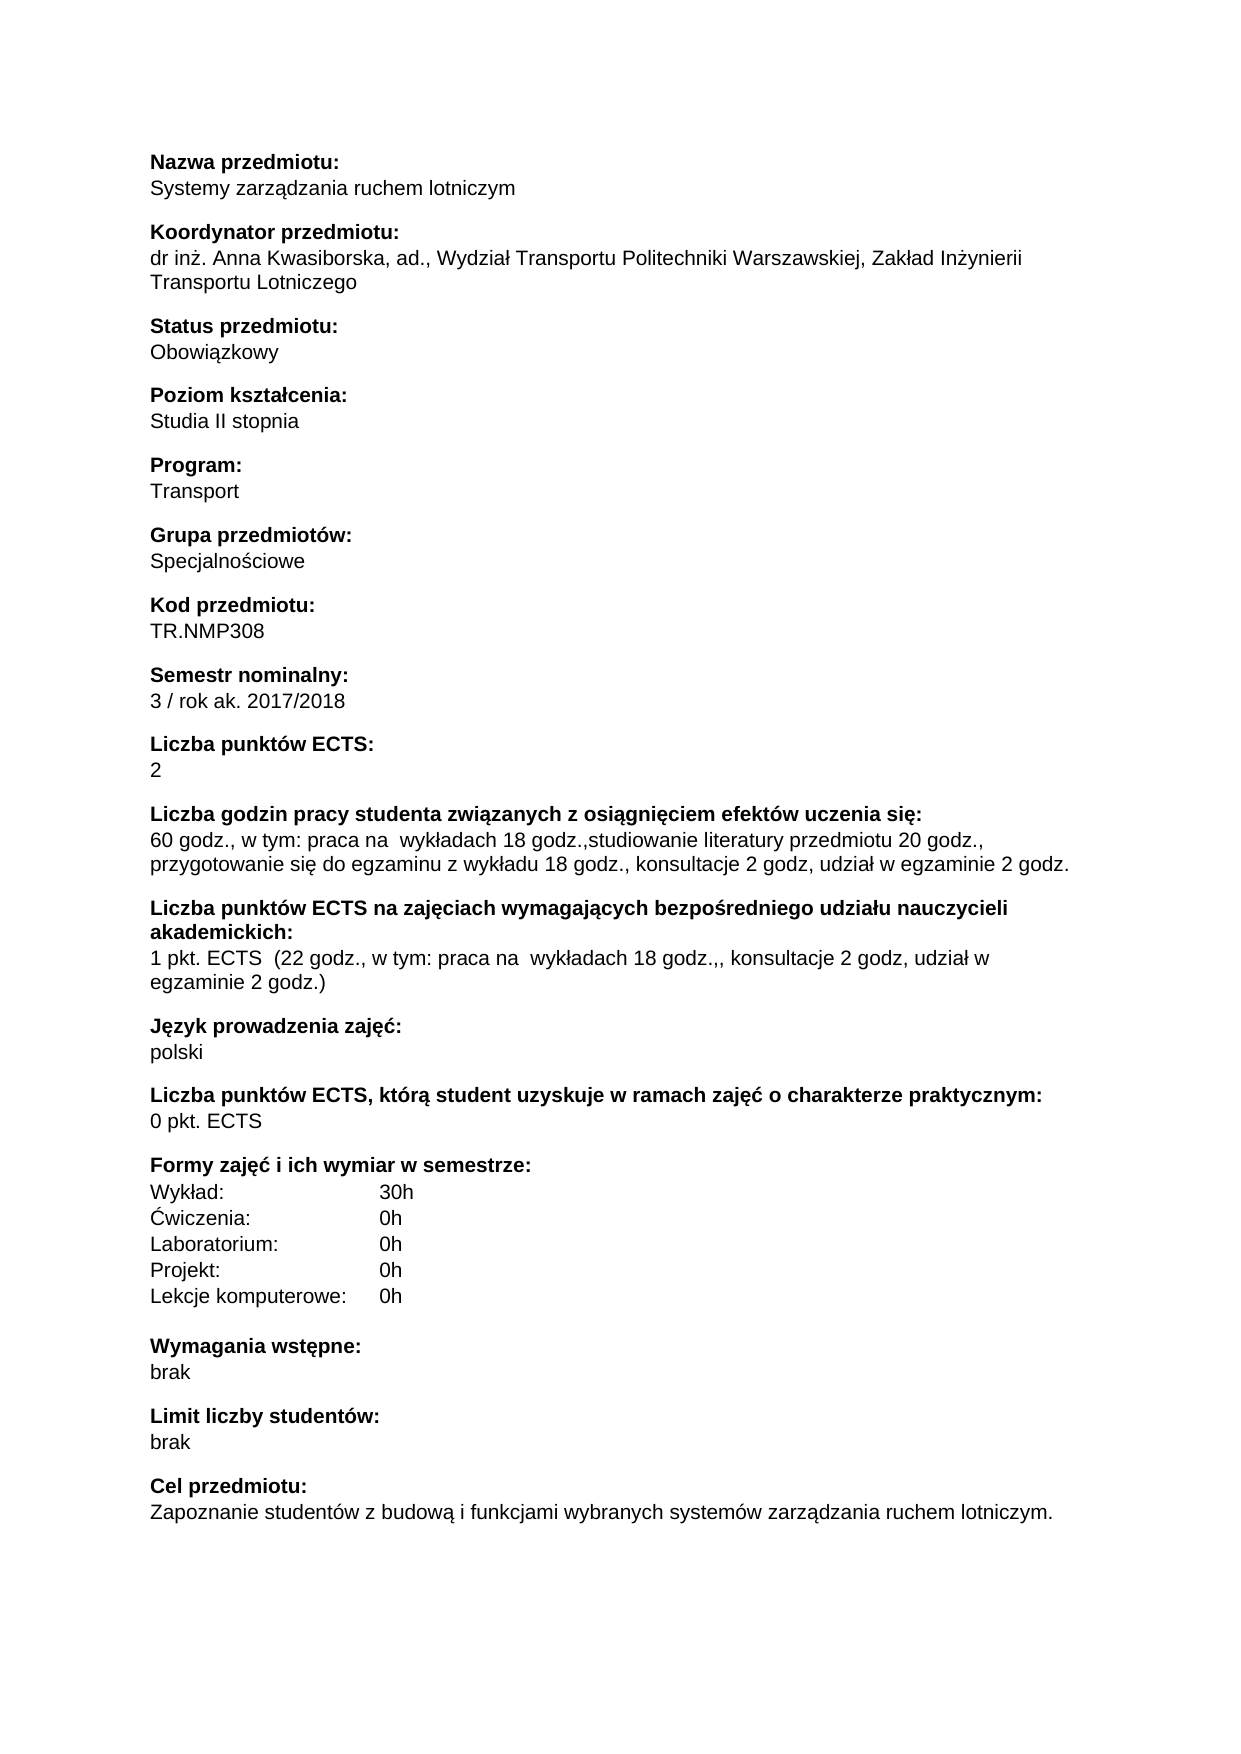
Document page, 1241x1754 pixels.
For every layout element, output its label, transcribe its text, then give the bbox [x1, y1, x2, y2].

table_header 30h [369, 1180, 597, 1204]
table_cell 0h [369, 1230, 597, 1256]
text 60 godz., w tym: praca na wykładach 18 godz.,studiowanie literatury przedmiotu 20 godz., przygotowanie się do egzaminu z wykładu 18 godz., konsultacje 2 godz, udział w egzaminie 2 godz. [150, 828, 1090, 876]
text Status przedmiotu: [150, 313, 1090, 337]
text Liczba punktów ECTS: [150, 732, 1090, 756]
text 2 [150, 758, 1090, 782]
text Systemy zarządzania ruchem lotniczym [150, 176, 1090, 200]
table_cell Projekt: [140, 1258, 367, 1282]
text Zapoznanie studentów z budową i funkcjami wybranych systemów zarządzania ruchem lotniczym. [150, 1499, 1090, 1523]
text Liczba punktów ECTS, którą student uzyskuje w ramach zajęć o charakterze praktycznym: [150, 1083, 1090, 1107]
text Studia II stopnia [150, 409, 1090, 433]
table_cell Lekcje komputerowe: [140, 1284, 367, 1308]
text Grupa przedmiotów: [150, 523, 1090, 547]
table_cell Laboratorium: [140, 1232, 367, 1256]
text polski [150, 1039, 1090, 1063]
text brak [150, 1430, 1090, 1454]
text Transport [150, 479, 1090, 503]
text brak [150, 1360, 1090, 1384]
text Specjalnościowe [150, 549, 1090, 573]
text 0 pkt. ECTS [150, 1109, 1090, 1133]
text Język prowadzenia zajęć: [150, 1013, 1090, 1037]
text Limit liczby studentów: [150, 1404, 1090, 1428]
text TR.NMP308 [150, 619, 1090, 643]
text Koordynator przedmiotu: [150, 220, 1090, 244]
table_cell 0h [369, 1282, 597, 1308]
table_cell Ćwiczenia: [140, 1206, 367, 1230]
text Kod przedmiotu: [150, 593, 1090, 617]
text 3 / rok ak. 2017/2018 [150, 688, 1090, 712]
text Poziom kształcenia: [150, 383, 1090, 407]
text Wymagania wstępne: [150, 1334, 1090, 1358]
text Cel przedmiotu: [150, 1473, 1090, 1497]
text Semestr nominalny: [150, 662, 1090, 686]
text Program: [150, 453, 1090, 477]
text Obowiązkowy [150, 339, 1090, 363]
text 1 pkt. ECTS (22 godz., w tym: praca na wykładach 18 godz.,, konsultacje 2 godz, udział w egzaminie 2 godz.) [150, 946, 1090, 994]
text Formy zajęć i ich wymiar w semestrze: [150, 1153, 1090, 1177]
table_header Wykład: [140, 1180, 367, 1204]
text Nazwa przedmiotu: [150, 150, 1090, 174]
text dr inż. Anna Kwasiborska, ad., Wydział Transportu Politechniki Warszawskiej, Zakład Inżynierii Transportu Lotniczego [150, 246, 1090, 294]
table_cell 0h [369, 1256, 597, 1282]
text Liczba punktów ECTS na zajęciach wymagających bezpośredniego udziału nauczycieli akademickich: [150, 896, 1090, 944]
text Liczba godzin pracy studenta związanych z osiągnięciem efektów uczenia się: [150, 802, 1090, 826]
table_cell 0h [369, 1204, 597, 1230]
